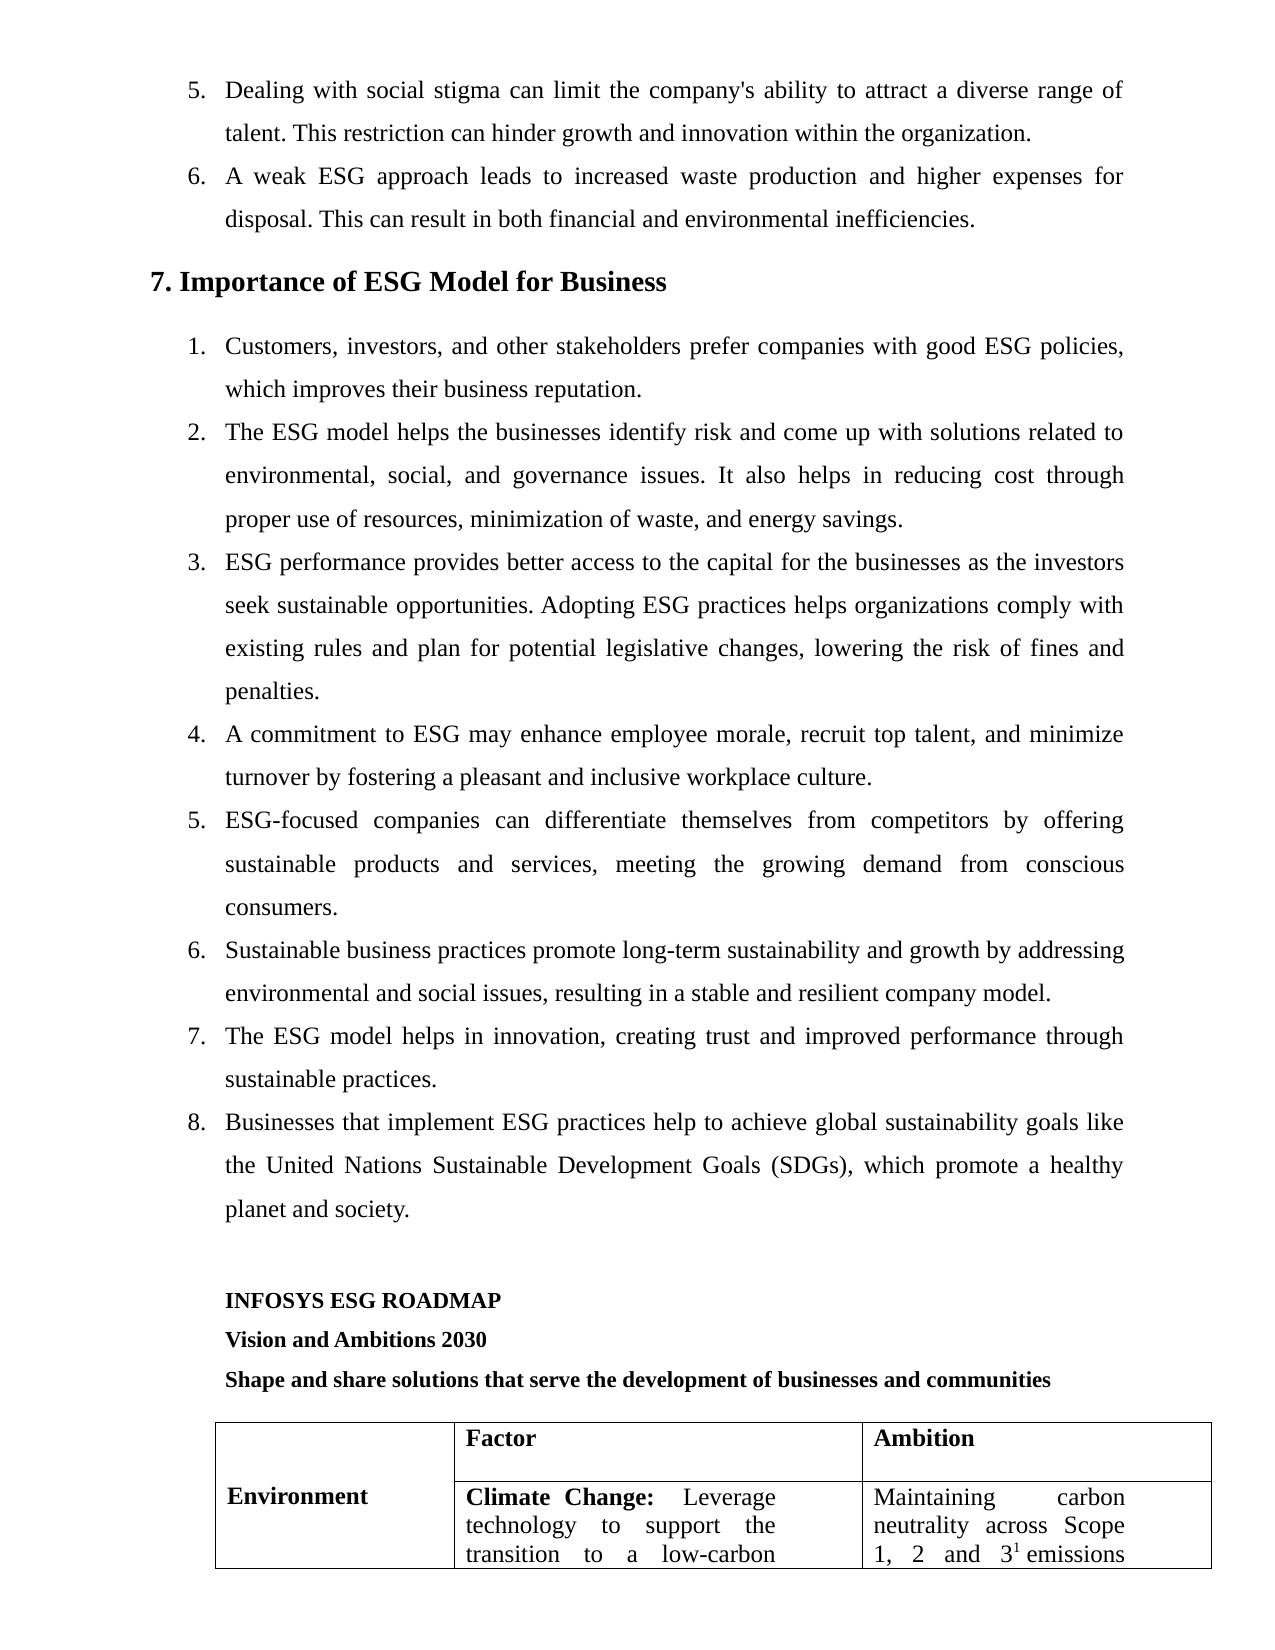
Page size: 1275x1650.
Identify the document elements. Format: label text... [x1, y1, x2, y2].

list INFOSYS ESG ROADMAP [225, 1287, 1125, 1313]
table_header Factor [455, 1423, 862, 1481]
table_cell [863, 1482, 1211, 1568]
list Vision and Ambitions 2030 [225, 1327, 1125, 1353]
table_header Environment [216, 1423, 454, 1568]
list Sustainable business practices promote long-term sustainability and growth by addressing environmental and social issues, resulting in a stable and resilient company model. [187, 935, 1125, 1007]
table_header Ambition [863, 1423, 1211, 1481]
list A commitment to ESG may enhance employee morale, recruit top talent, and minimize turnover by fostering a pleasant and inclusive workplace culture. [187, 719, 1125, 791]
list ESG performance provides better access to the capital for the businesses as the investors seek sustainable opportunities. Adopting ESG practices helps organizations comply with existing rules and plan for potential legislative changes, lowering the risk of fines and penalties. [187, 547, 1125, 705]
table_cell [455, 1482, 862, 1568]
list Customers, investors, and other stakeholders prefer companies with good ESG policies, which improves their business reputation. [187, 331, 1125, 403]
list Dealing with social stigma can limit the company's ability to attract a diverse range of talent. This restriction can hinder growth and innovation within the organization. [187, 75, 1125, 147]
list The ESG model helps the businesses identify risk and come up with solutions related to environmental, social, and governance issues. It also helps in reducing cost through proper use of resources, minimization of waste, and energy savings. [187, 417, 1125, 532]
text 7. Importance of ESG Model for Business [75, 264, 1125, 298]
list Shape and share solutions that serve the development of businesses and communities [225, 1366, 1125, 1392]
list A weak ESG approach leads to increased waste production and higher expenses for disposal. This can result in both financial and environmental inefficiencies. [187, 161, 1125, 233]
list Businesses that implement ESG practices help to achieve global sustainability goals like the United Nations Sustainable Development Goals (SDGs), which promote a healthy planet and society. [187, 1107, 1125, 1222]
list The ESG model helps in innovation, creating trust and improved performance through sustainable practices. [187, 1021, 1125, 1093]
list ESG-focused companies can differentiate themselves from competitors by offering sustainable products and services, meeting the growing demand from conscious consumers. [187, 806, 1125, 921]
